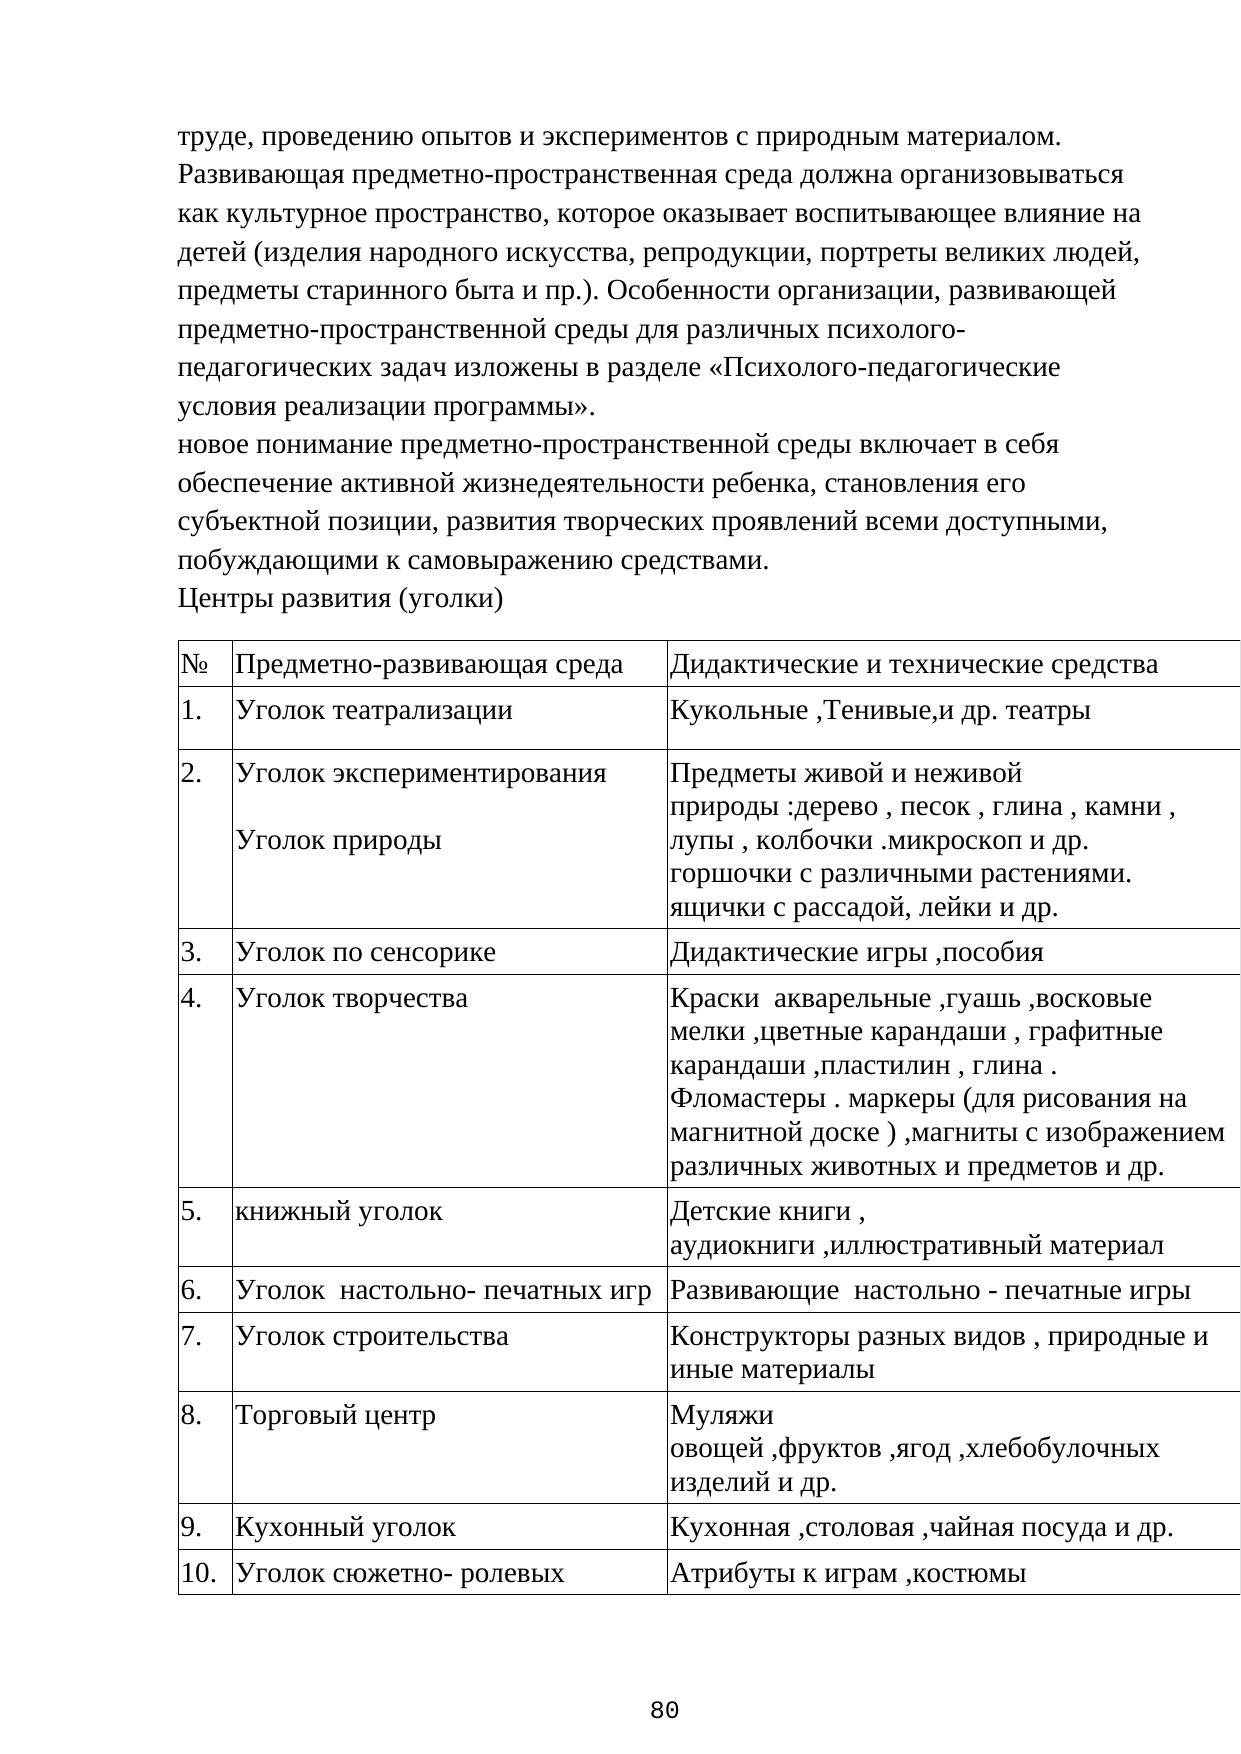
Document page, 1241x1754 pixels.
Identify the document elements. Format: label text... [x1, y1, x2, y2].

table_cell 2. [179, 750, 232, 928]
table_cell 9. [179, 1504, 232, 1549]
table_cell Предметы живой и неживой природы :дерево , песок , глина , камни , лупы , колбочки .микроскоп и др. горшочки с различными растениями. ящички с рассадой, лейки и др. [668, 750, 1240, 928]
table_cell Муляжи овощей ,фруктов ,ягод ,хлебобулочных изделий и др. [668, 1392, 1240, 1503]
table_cell Развивающие настольно - печатные игры [668, 1267, 1240, 1312]
table_cell Уголок строительства [233, 1313, 667, 1391]
table_cell 5. [179, 1188, 232, 1266]
table_cell Детские книги , аудиокниги ,иллюстративный материал [668, 1188, 1240, 1266]
table_cell 1. [179, 687, 232, 748]
table_cell Уголок театрализации [233, 687, 667, 748]
table_cell Уголок сюжетно- ролевых [233, 1550, 667, 1594]
table_cell 10. [179, 1550, 232, 1594]
table_cell Кукольные ,Тенивые,и др. театры [668, 687, 1240, 748]
table_header Предметно-развивающая среда [233, 641, 667, 686]
table_cell Конструкторы разных видов , природные и иные материалы [668, 1313, 1240, 1391]
table_cell 4. [179, 975, 232, 1187]
table_cell книжный уголок [233, 1188, 667, 1266]
table_cell Дидактические игры ,пособия [668, 929, 1240, 974]
table_header Дидактические и технические средства [668, 641, 1240, 686]
table_cell Уголок творчества [233, 975, 667, 1187]
text новое понимание предметно-пространственной среды включает в себя обеспечение активной жизнедеятельности ребенка, становления его субъектной позиции, развития творческих проявлений всеми доступными, побуждающими к самовыражению средствами. [177, 426, 1152, 576]
table_cell Уголок по сенсорике [233, 929, 667, 974]
table_header № [179, 641, 232, 686]
table_cell Торговый центр [233, 1392, 667, 1503]
table_cell Кухонный уголок [233, 1504, 667, 1549]
table_cell Кухонная ,столовая ,чайная посуда и др. [668, 1504, 1240, 1549]
table_cell Уголок настольно- печатных игр [233, 1267, 667, 1312]
table_cell 8. [179, 1392, 232, 1503]
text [177, 118, 1152, 421]
table_cell Атрибуты к играм ,костюмы [668, 1550, 1240, 1594]
table_cell Уголок экспериментирования Уголок природы [233, 750, 667, 928]
table_cell 6. [179, 1267, 232, 1312]
text Центры развития (уголки) [177, 581, 1152, 614]
table_cell 7. [179, 1313, 232, 1391]
table_cell 3. [179, 929, 232, 974]
table_cell Краски акварельные ,гуашь ,восковые мелки ,цветные карандаши , графитные карандаши ,пластилин , глина . Фломастеры . маркеры (для рисования на магнитной доске ) ,магниты с изображением различных животных и предметов и др. [668, 975, 1240, 1187]
